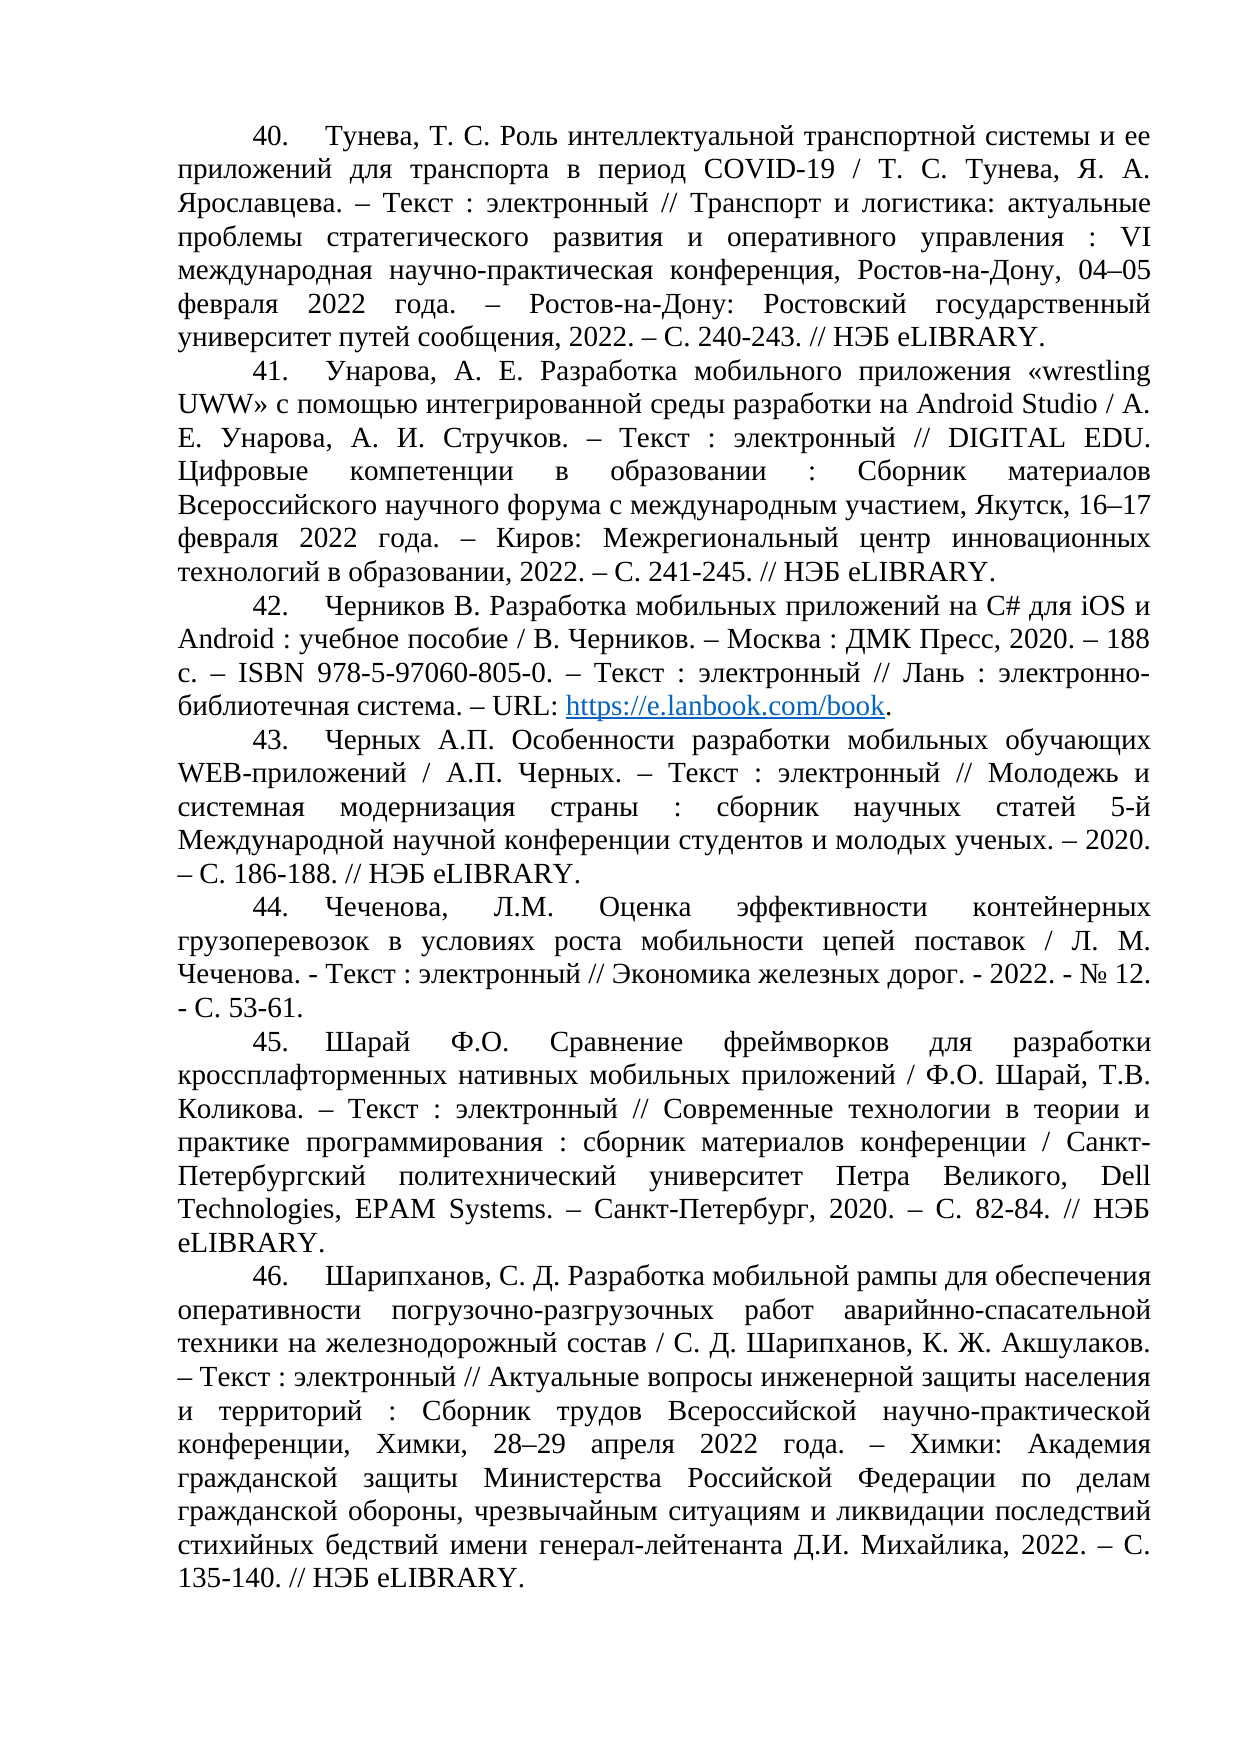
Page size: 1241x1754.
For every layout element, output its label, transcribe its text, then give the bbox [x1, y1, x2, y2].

list Унарова, А. Е. Разработка мобильного приложения «wrestling UWW» с помощью интегрированной среды разработки на Android Studio / А. Е. Унарова, А. И. Стручков. – Текст : электронный // DIGITAL EDU. Цифровые компетенции в образовании : Сборник материалов Всероссийского научного форума с международным участием, Якутск, 16–17 февраля 2022 года. – Киров: Межрегиональный центр инновационных технологий в образовании, 2022. – С. 241-245. // НЭБ eLIBRARY. [177, 353, 1152, 588]
list Чеченова, Л.М. Оценка эффективности контейнерных грузоперевозок в условиях роста мобильности цепей поставок / Л. М. Чеченова. - Текст : электронный // Экономика железных дорог. - 2022. - № 12. - С. 53-61. [177, 889, 1152, 1024]
list Черных А.П. Особенности разработки мобильных обучающих WEB-приложений / А.П. Черных. – Текст : электронный // Молодежь и системная модернизация страны : сборник научных статей 5-й Международной научной конференции студентов и молодых ученых. – 2020. – С. 186-188. // НЭБ eLIBRARY. [177, 722, 1152, 889]
list Шарипханов, С. Д. Разработка мобильной рампы для обеспечения оперативности погрузочно-разгрузочных работ аварийнно-спасательной техники на железнодорожный состав / С. Д. Шарипханов, К. Ж. Акшулаков. – Текст : электронный // Актуальные вопросы инженерной защиты населения и территорий : Сборник трудов Всероссийской научно-практической конференции, Химки, 28–29 апреля 2022 года. – Химки: Академия гражданской защиты Министерства Российской Федерации по делам гражданской обороны, чрезвычайным ситуациям и ликвидации последствий стихийных бедствий имени генерал-лейтенанта Д.И. Михайлика, 2022. – С. 135-140. // НЭБ eLIBRARY. [177, 1258, 1152, 1594]
list Черников В. Разработка мобильных приложений на C# для iOS и Android : учебное пособие / В. Черников. – Москва : ДМК Пресс, 2020. – 188 с. – ISBN 978-5-97060-805-0. – Текст : электронный // Лань : электронно-библиотечная система. – URL: https://e.lanbook.com/book. [177, 588, 1152, 722]
list Шарай Ф.О. Сравнение фреймворков для разработки кроссплафторменных нативных мобильных приложений / Ф.О. Шарай, Т.В. Коликова. – Текст : электронный // Современные технологии в теории и практике программирования : сборник материалов конференции / Санкт-Петербургский политехнический университет Петра Великого, Dell Technologies, EPAM Systems. – Санкт-Петербург, 2020. – С. 82-84. // НЭБ eLIBRARY. [177, 1024, 1152, 1258]
list Тунева, Т. С. Роль интеллектуальной транспортной системы и ее приложений для транспорта в период COVID-19 / Т. С. Тунева, Я. А. Ярославцева. – Текст : электронный // Транспорт и логистика: актуальные проблемы стратегического развития и оперативного управления : VI международная научно-практическая конференция, Ростов-на-Дону, 04–05 февраля 2022 года. – Ростов-на-Дону: Ростовский государственный университет путей сообщения, 2022. – С. 240-243. // НЭБ eLIBRARY. [177, 118, 1152, 353]
